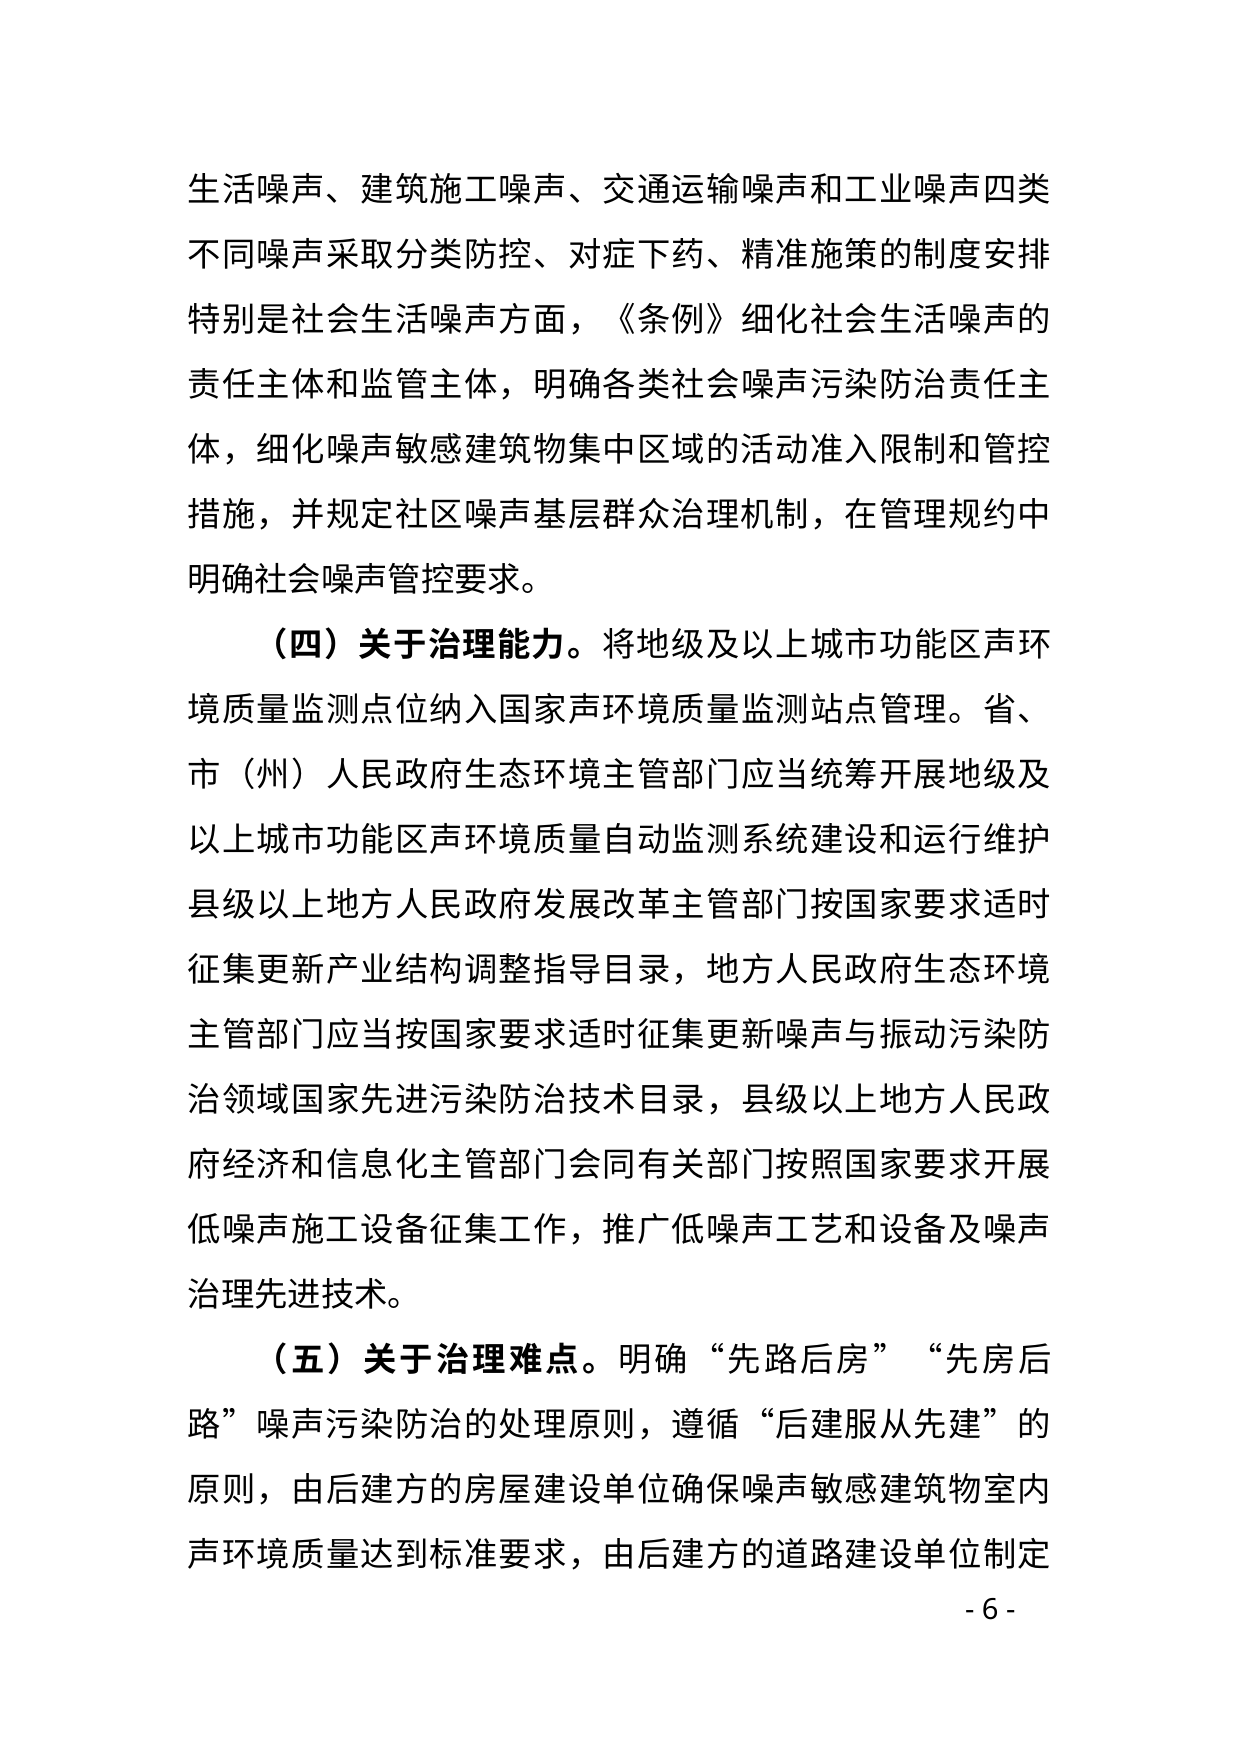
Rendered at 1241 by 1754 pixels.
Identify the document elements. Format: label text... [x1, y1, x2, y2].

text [187, 1324, 1053, 1584]
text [187, 154, 1053, 609]
text （四）关于治理能力。将地级及以上城市功能区声环境质量监测点位纳入国家声环境质量监测站点管理。省、市（州）人民政府生态环境主管部门应当统筹开展地级及以上城市功能区声环境质量自动监测系统建设和运行维护。县级以上地方人民政府发展改革主管部门按国家要求适时征集更新产业结构调整指导目录，地方人民政府生态环境主管部门应当按国家要求适时征集更新噪声与振动污染防治领域国家先进污染防治技术目录，县级以上地方人民政府经济和信息化主管部门会同有关部门按照国家要求开展低噪声施工设备征集工作，推广低噪声工艺和设备及噪声治理先进技术。 [187, 609, 1053, 1324]
